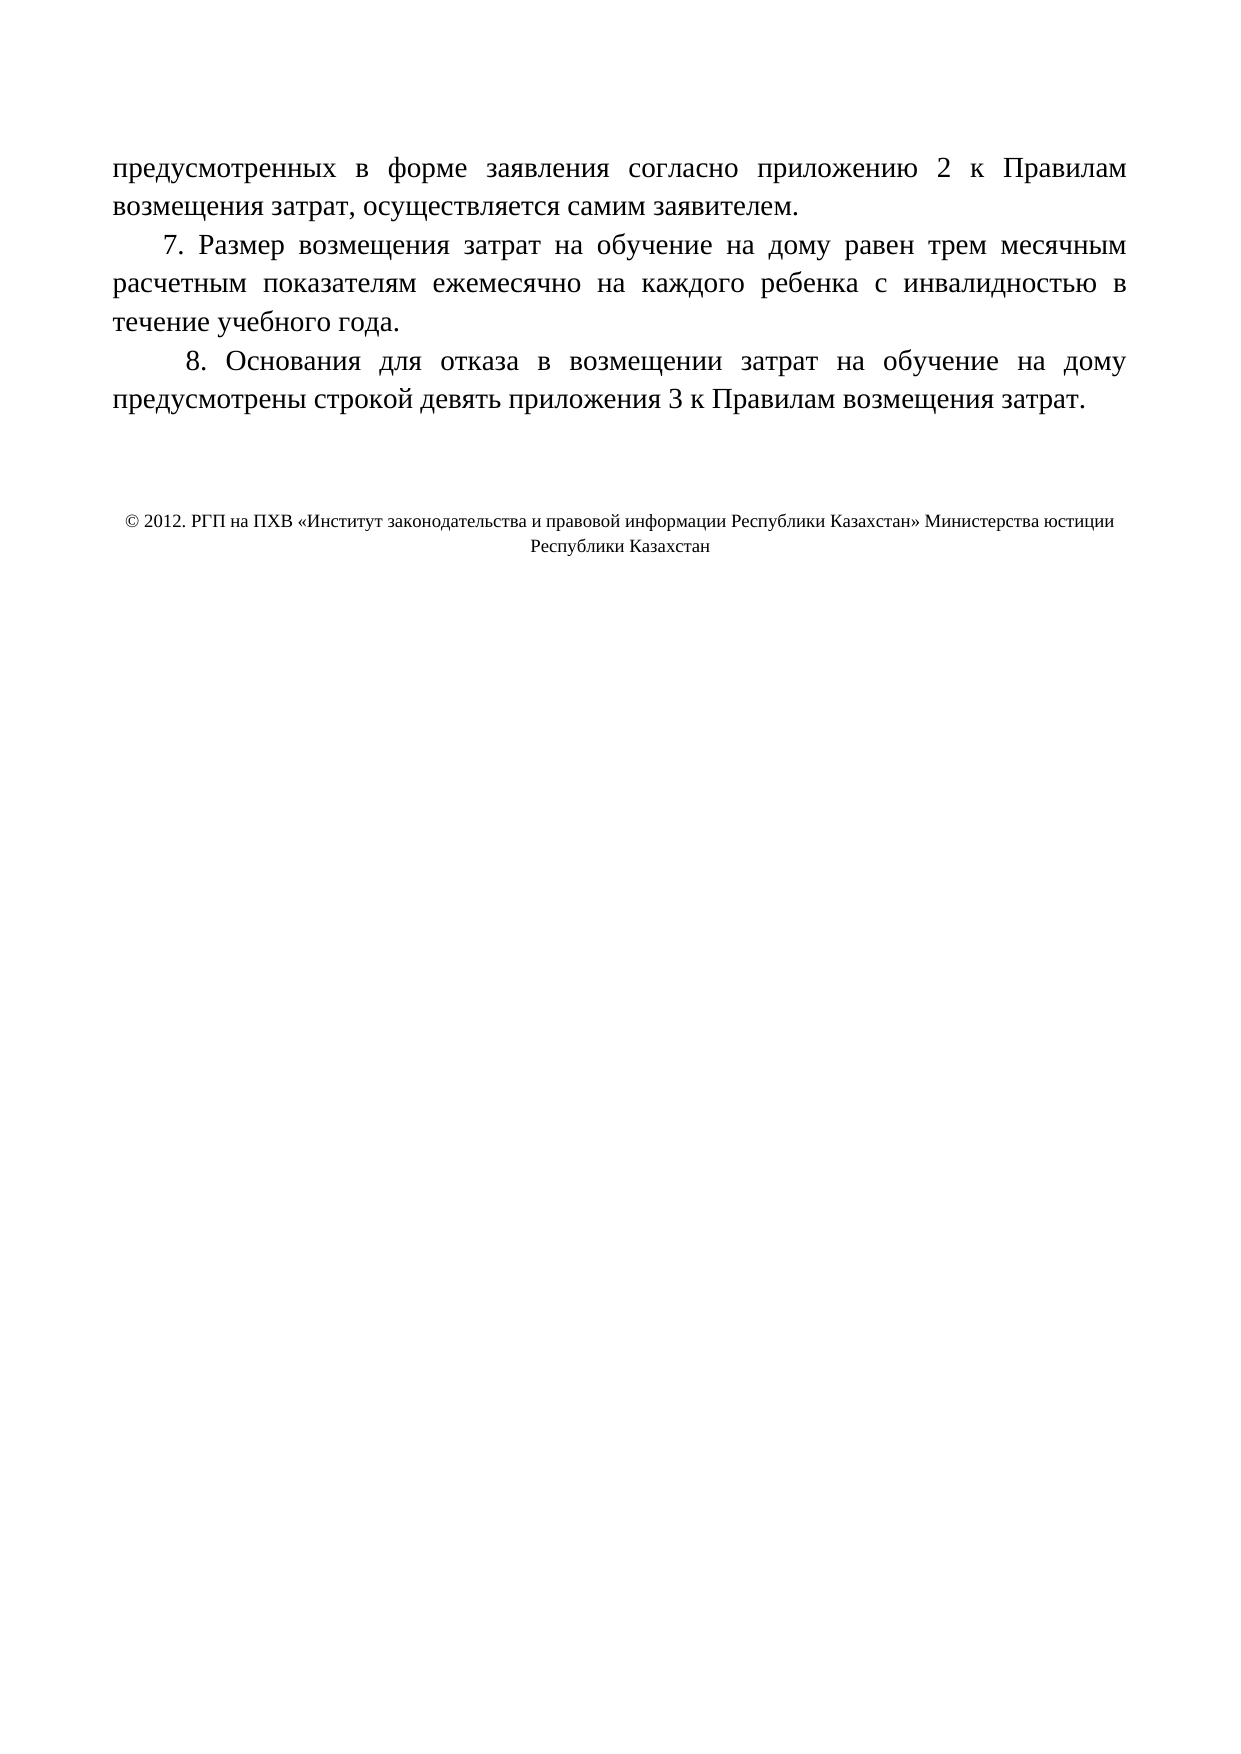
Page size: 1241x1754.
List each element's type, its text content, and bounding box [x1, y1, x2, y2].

text 7. Размер возмещения затрат на обучение на дому равен трем месячным расчетным показателям ежемесячно на каждого ребенка с инвалидностью в течение учебного года. [112, 227, 1128, 338]
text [112, 150, 1128, 222]
text © 2012. РГП на ПХВ «Институт законодательства и правовой информации Республики Казахстан» Министерства юстиции Республики Казахстан [112, 510, 1128, 557]
text 8. Основания для отказа в возмещении затрат на обучение на дому предусмотрены строкой девять приложения 3 к Правилам возмещения затрат. [112, 343, 1128, 415]
